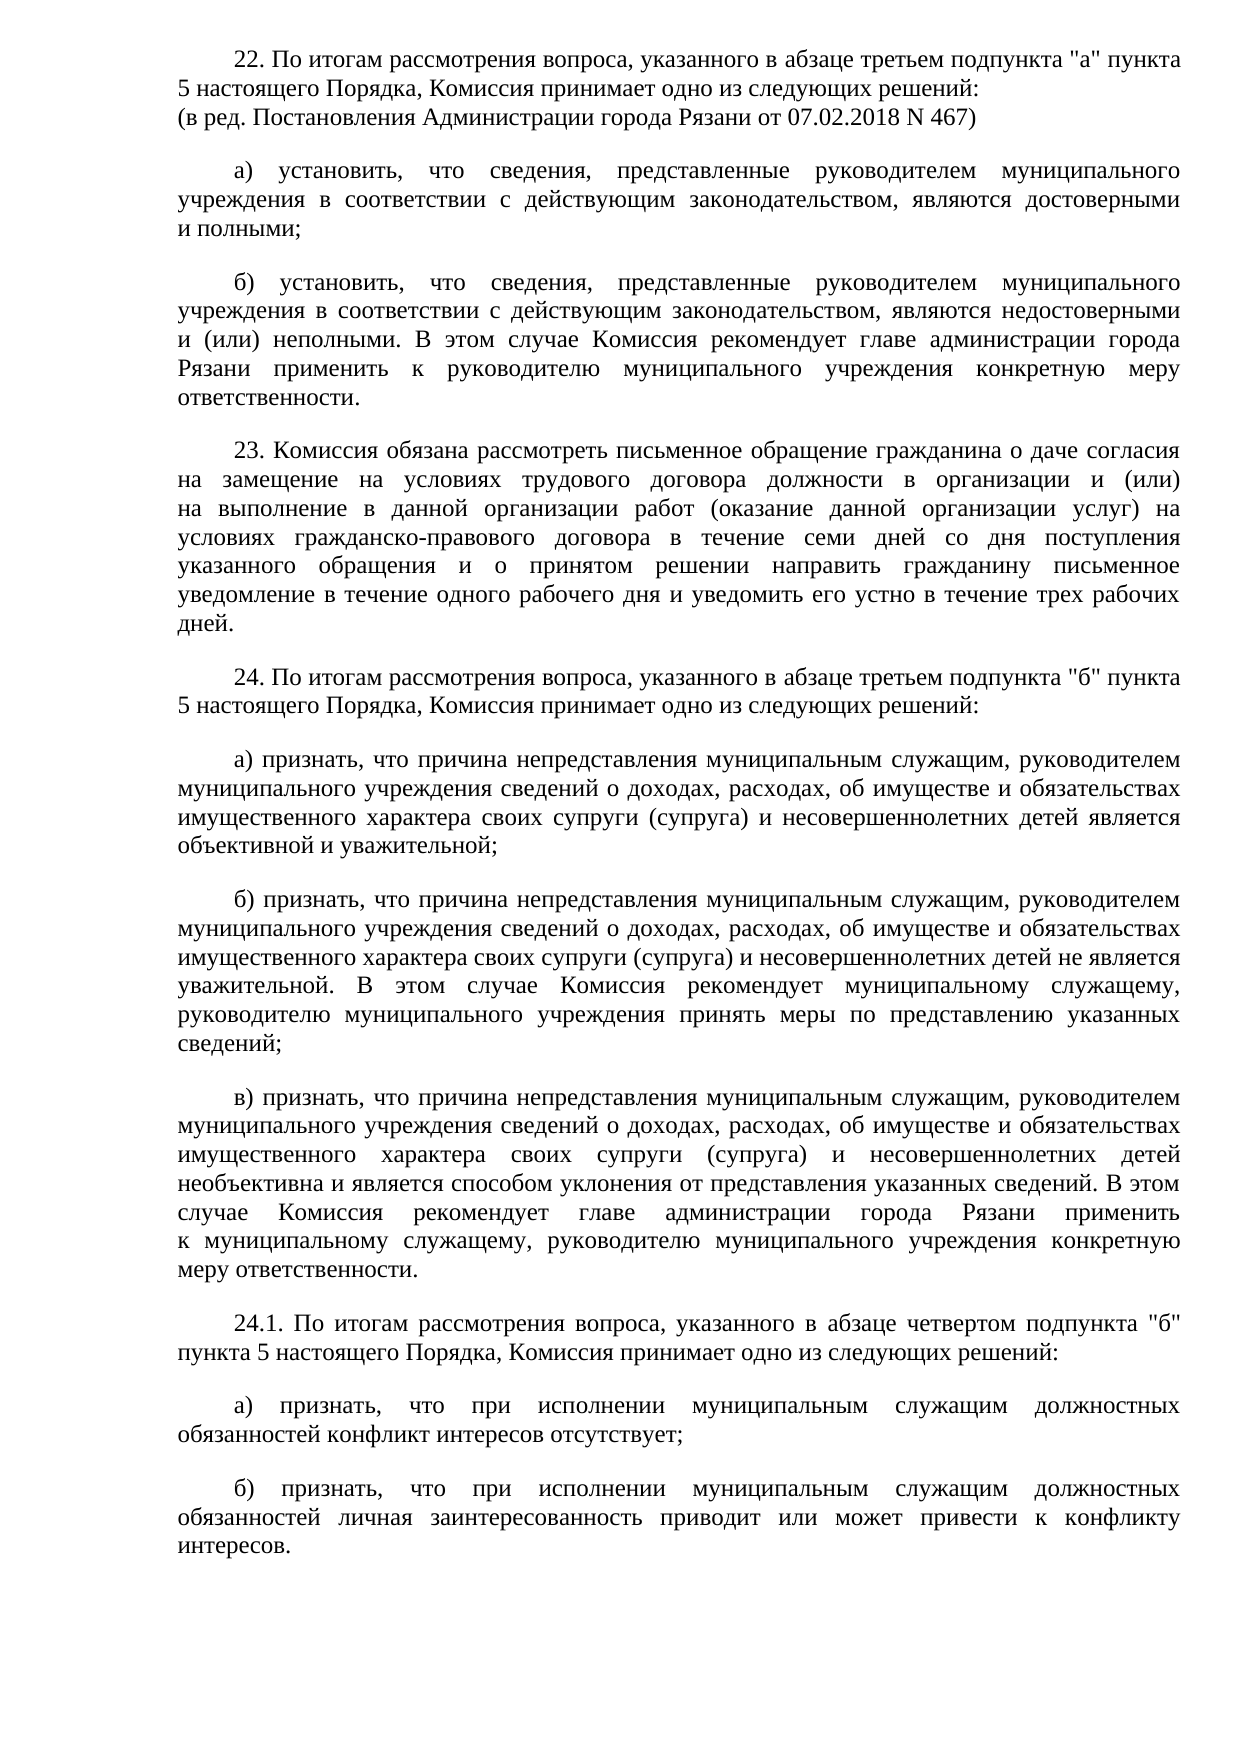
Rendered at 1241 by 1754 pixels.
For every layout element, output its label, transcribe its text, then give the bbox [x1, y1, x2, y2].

text б) признать, что причина непредставления муниципальным служащим, руководителем муниципального учреждения сведений о доходах, расходах, об имуществе и обязательствах имущественного характера своих супруги (супруга) и несовершеннолетних детей не является уважительной. В этом случае Комиссия рекомендует муниципальному служащему, руководителю муниципального учреждения принять меры по представлению указанных сведений; [177, 884, 1181, 1057]
text 24. По итогам рассмотрения вопроса, указанного в абзаце третьем подпункта "б" пункта 5 настоящего Порядка, Комиссия принимает одно из следующих решений: [177, 662, 1181, 719]
text б) установить, что сведения, представленные руководителем муниципального учреждения в соответствии с действующим законодательством, являются недостоверными и (или) неполными. В этом случае Комиссия рекомендует главе администрации города Рязани применить к руководителю муниципального учреждения конкретную меру ответственности. [177, 267, 1181, 411]
text (в ред. Постановления Администрации города Рязани от 07.02.2018 N 467) [177, 102, 1181, 131]
text 23. Комиссия обязана рассмотреть письменное обращение гражданина о даче согласия на замещение на условиях трудового договора должности в организации и (или) на выполнение в данной организации работ (оказание данной организации услуг) на условиях гражданско-правового договора в течение семи дней со дня поступления указанного обращения и о принятом решении направить гражданину письменное уведомление в течение одного рабочего дня и уведомить его устно в течение трех рабочих дней. [177, 436, 1181, 637]
text в) признать, что причина непредставления муниципальным служащим, руководителем муниципального учреждения сведений о доходах, расходах, об имуществе и обязательствах имущественного характера своих супруги (супруга) и несовершеннолетних детей необъективна и является способом уклонения от представления указанных сведений. В этом случае Комиссия рекомендует главе администрации города Рязани применить к муниципальному служащему, руководителю муниципального учреждения конкретную меру ответственности. [177, 1082, 1181, 1283]
text а) установить, что сведения, представленные руководителем муниципального учреждения в соответствии с действующим законодательством, являются достоверными и полными; [177, 156, 1181, 242]
text а) признать, что причина непредставления муниципальным служащим, руководителем муниципального учреждения сведений о доходах, расходах, об имуществе и обязательствах имущественного характера своих супруги (супруга) и несовершеннолетних детей является объективной и уважительной; [177, 744, 1181, 859]
text а) признать, что при исполнении муниципальным служащим должностных обязанностей конфликт интересов отсутствует; [177, 1391, 1181, 1448]
text б) признать, что при исполнении муниципальным служащим должностных обязанностей личная заинтересованность приводит или может привести к конфликту интересов. [177, 1473, 1181, 1559]
text 24.1. По итогам рассмотрения вопроса, указанного в абзаце четвертом подпункта "б" пункта 5 настоящего Порядка, Комиссия принимает одно из следующих решений: [177, 1308, 1181, 1366]
text 22. По итогам рассмотрения вопроса, указанного в абзаце третьем подпункта "а" пункта 5 настоящего Порядка, Комиссия принимает одно из следующих решений: [177, 44, 1181, 102]
